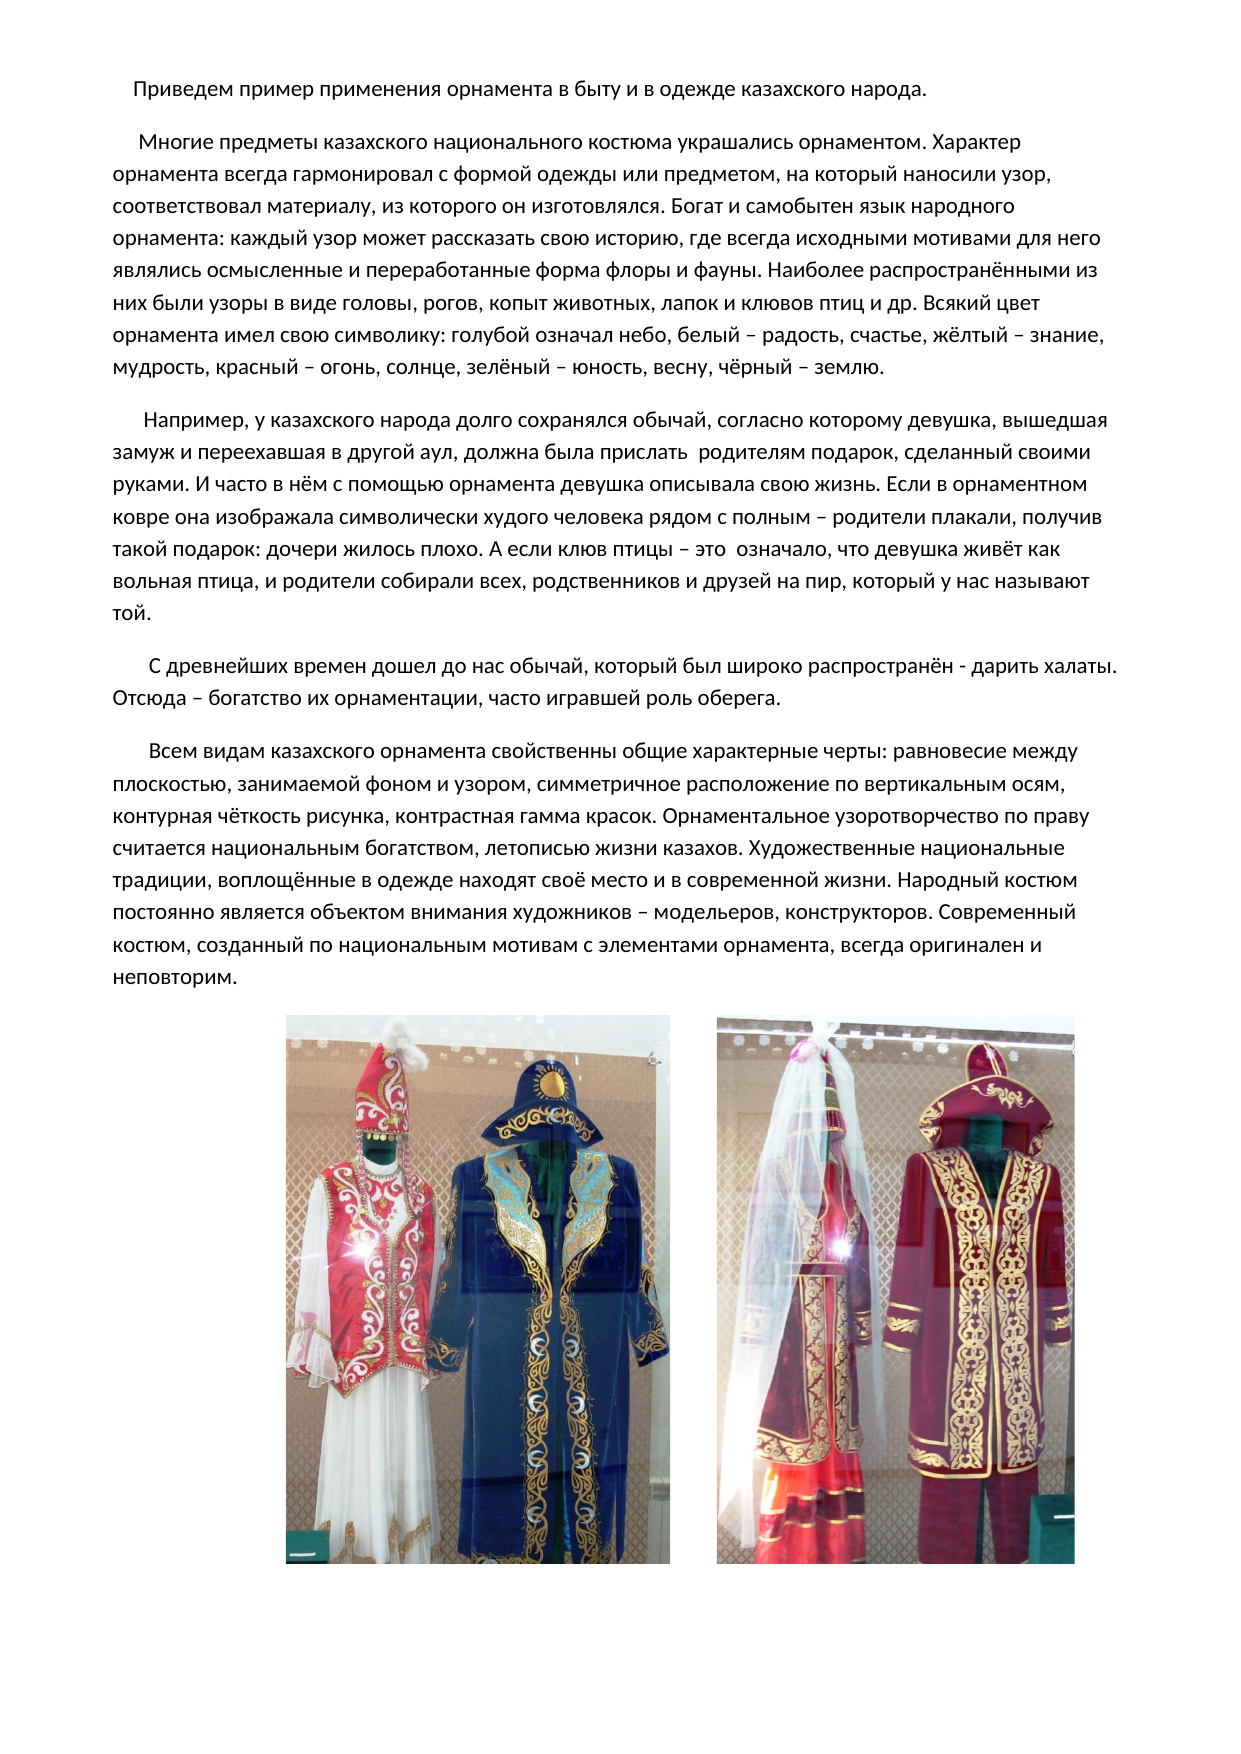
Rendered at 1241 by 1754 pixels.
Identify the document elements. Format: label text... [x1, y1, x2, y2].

text Всем видам казахского орнамента свойственны общие характерные черты: равновесие между плоскостью, занимаемой фоном и узором, симметричное расположение по вертикальным осям, контурная чёткость рисунка, контрастная гамма красок. Орнаментальное узоротворчество по праву считается национальным богатством, летописью жизни казахов. Художественные национальные традиции, воплощённые в одежде находят своё место и в современной жизни. Народный костюм постоянно является объектом внимания художников – модельеров, конструкторов. Современный костюм, созданный по национальным мотивам с элементами орнамента, всегда оригинален и неповторим. [112, 737, 1128, 990]
text Приведем пример применения орнамента в быту и в одежде казахского народа. [112, 74, 1128, 102]
text Например, у казахского народа долго сохранялся обычай, согласно которому девушка, вышедшая замуж и переехавшая в другой аул, должна была прислать родителям подарок, сделанный своими руками. И часто в нём с помощью орнамента девушка описывала свою жизнь. Если в орнаментном ковре она изображала символически худого человека рядом с полным – родители плакали, получив такой подарок: дочери жилось плохо. А если клюв птицы – это означало, что девушка живёт как вольная птица, и родители собирали всех, родственников и друзей на пир, который у нас называют той. [112, 405, 1128, 626]
text С древнейших времен дошел до нас обычай, который был широко распространён - дарить халаты. Отсюда – богатство их орнаментации, часто игравшей роль оберега. [112, 651, 1128, 712]
picture [716, 1015, 1075, 1564]
text Многие предметы казахского национального костюма украшались орнаментом. Характер орнамента всегда гармонировал с формой одежды или предметом, на который наносили узор, соответствовал материалу, из которого он изготовлялся. Богат и самобытен язык народного орнамента: каждый узор может рассказать свою историю, где всегда исходными мотивами для него являлись осмысленные и переработанные форма флоры и фауны. Наиболее распространёнными из них были узоры в виде головы, рогов, копыт животных, лапок и клювов птиц и др. Всякий цвет орнамента имел свою символику: голубой означал небо, белый – радость, счастье, жёлтый – знание, мудрость, красный – огонь, солнце, зелёный – юность, весну, чёрный – землю. [112, 127, 1128, 380]
picture [285, 1015, 671, 1564]
